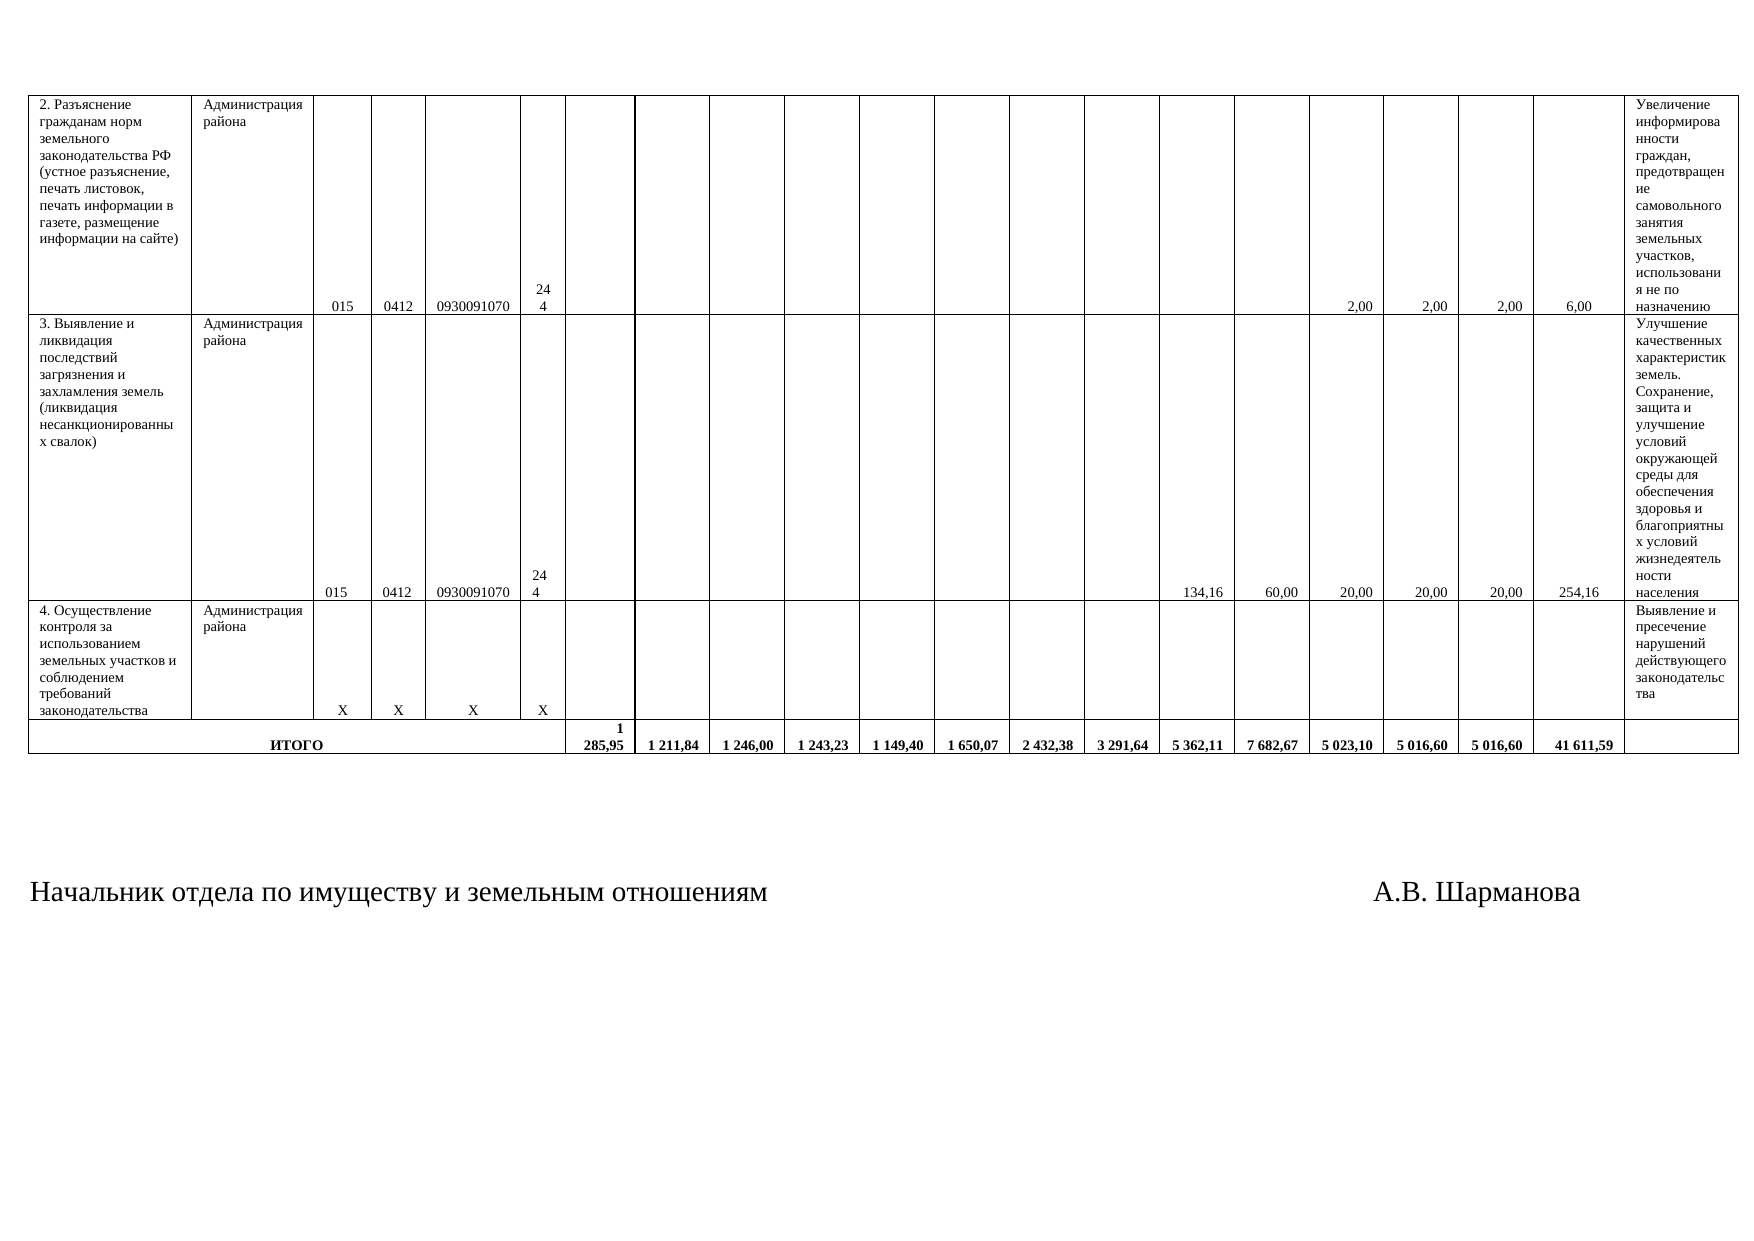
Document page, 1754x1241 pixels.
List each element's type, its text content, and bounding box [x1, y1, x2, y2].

table_cell [860, 601, 934, 719]
table_cell [785, 601, 859, 719]
table_cell 244 [521, 96, 565, 314]
table_cell [566, 315, 634, 600]
table_cell Выявление и пресечение нарушений действующего законодательства [1625, 601, 1738, 719]
table_cell [1085, 315, 1159, 600]
table_cell 0930091070 [426, 315, 520, 600]
table_cell 60,00 [1235, 315, 1309, 600]
table_cell 20,00 [1459, 315, 1533, 600]
table_cell 5 016,60 [1384, 720, 1458, 753]
table_cell [1160, 96, 1234, 314]
table_cell 3 291,64 [1085, 720, 1159, 753]
table_cell 1 243,23 [785, 720, 859, 753]
table_cell 2 432,38 [1010, 720, 1084, 753]
table_cell 244 [521, 315, 565, 600]
table_cell [566, 601, 634, 719]
table_cell 1 650,07 [935, 720, 1009, 753]
table_cell [1235, 601, 1309, 719]
table_cell [1010, 315, 1084, 600]
table_cell [935, 96, 1009, 314]
table_cell [636, 96, 709, 314]
table_cell [860, 315, 934, 600]
table_cell [636, 601, 709, 719]
table_cell 5 016,60 [1459, 720, 1533, 753]
table_cell [935, 601, 1009, 719]
table_cell 2,00 [1384, 96, 1458, 314]
table_cell 20,00 [1310, 315, 1383, 600]
table_cell 6,00 [1534, 96, 1624, 314]
table_cell [1010, 601, 1084, 719]
table_cell [1010, 96, 1084, 314]
table_cell [785, 315, 859, 600]
table_cell 20,00 [1384, 315, 1458, 600]
table_cell [636, 315, 709, 600]
table_cell 7 682,67 [1235, 720, 1309, 753]
table_cell 134,16 [1160, 315, 1234, 600]
table_cell 0930091070 [426, 96, 520, 314]
table_cell [1310, 601, 1383, 719]
table_cell 3. Выявление и ликвидация последствий загрязнения и захламления земель (ликвидация несанкционированных свалок) [29, 315, 191, 600]
table_cell 2,00 [1310, 96, 1383, 314]
table_cell 4. Осуществление контроля за использованием земельных участков и соблюдением требований законодательства [29, 601, 191, 719]
table_cell 1 285,95 [566, 720, 634, 753]
table_cell [1160, 601, 1234, 719]
table_cell [860, 96, 934, 314]
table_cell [192, 96, 313, 314]
table_cell [710, 315, 784, 600]
table_cell 015 [314, 315, 371, 600]
table_cell [1085, 96, 1159, 314]
table_cell 41 611,59 [1534, 720, 1624, 753]
table_cell 1 211,84 [636, 720, 709, 753]
table_cell Администрация района [192, 315, 313, 600]
table_cell 5 023,10 [1310, 720, 1383, 753]
table_cell [566, 96, 634, 314]
table_cell 2,00 [1459, 96, 1533, 314]
table_cell Х [426, 601, 520, 719]
table_cell [710, 601, 784, 719]
table_cell [1459, 601, 1533, 719]
table_cell [785, 96, 859, 314]
table_cell 1 246,00 [710, 720, 784, 753]
table_cell [1235, 96, 1309, 314]
table_cell 254,16 [1534, 315, 1624, 600]
table_cell Администрация района [192, 601, 313, 719]
table_cell [710, 96, 784, 314]
table_cell [1085, 601, 1159, 719]
table_cell [1625, 720, 1738, 753]
table_cell 0412 [372, 96, 425, 314]
table_cell Увеличение информированности граждан, предотвращение самовольного занятия земельных участков, использования не по назначению [1625, 96, 1738, 314]
table_cell 015 [314, 96, 371, 314]
table_cell [1534, 601, 1624, 719]
table_cell [1384, 601, 1458, 719]
table_cell 2. Разъяснение гражданам норм земельного законодательства РФ (устное разъяснение, печать листовок, печать информации в газете, размещение информации на сайте) [29, 96, 191, 314]
table_cell 5 362,11 [1160, 720, 1234, 753]
table_cell ИТОГО [29, 720, 565, 753]
table_cell Х [314, 601, 371, 719]
table_cell Х [372, 601, 425, 719]
table_cell Улучшение качественных характеристик земель. Сохранение, защита и улучшение условий окружающей среды для обеспечения здоровья и благоприятных условий жизнедеятельности населения [1625, 315, 1738, 600]
table_cell 0412 [372, 315, 425, 600]
text Начальник отдела по имуществу и земельным отношениям А.В. Шарманова [29, 874, 1665, 908]
table_cell Х [521, 601, 565, 719]
table_cell 1 149,40 [860, 720, 934, 753]
table_cell [935, 315, 1009, 600]
